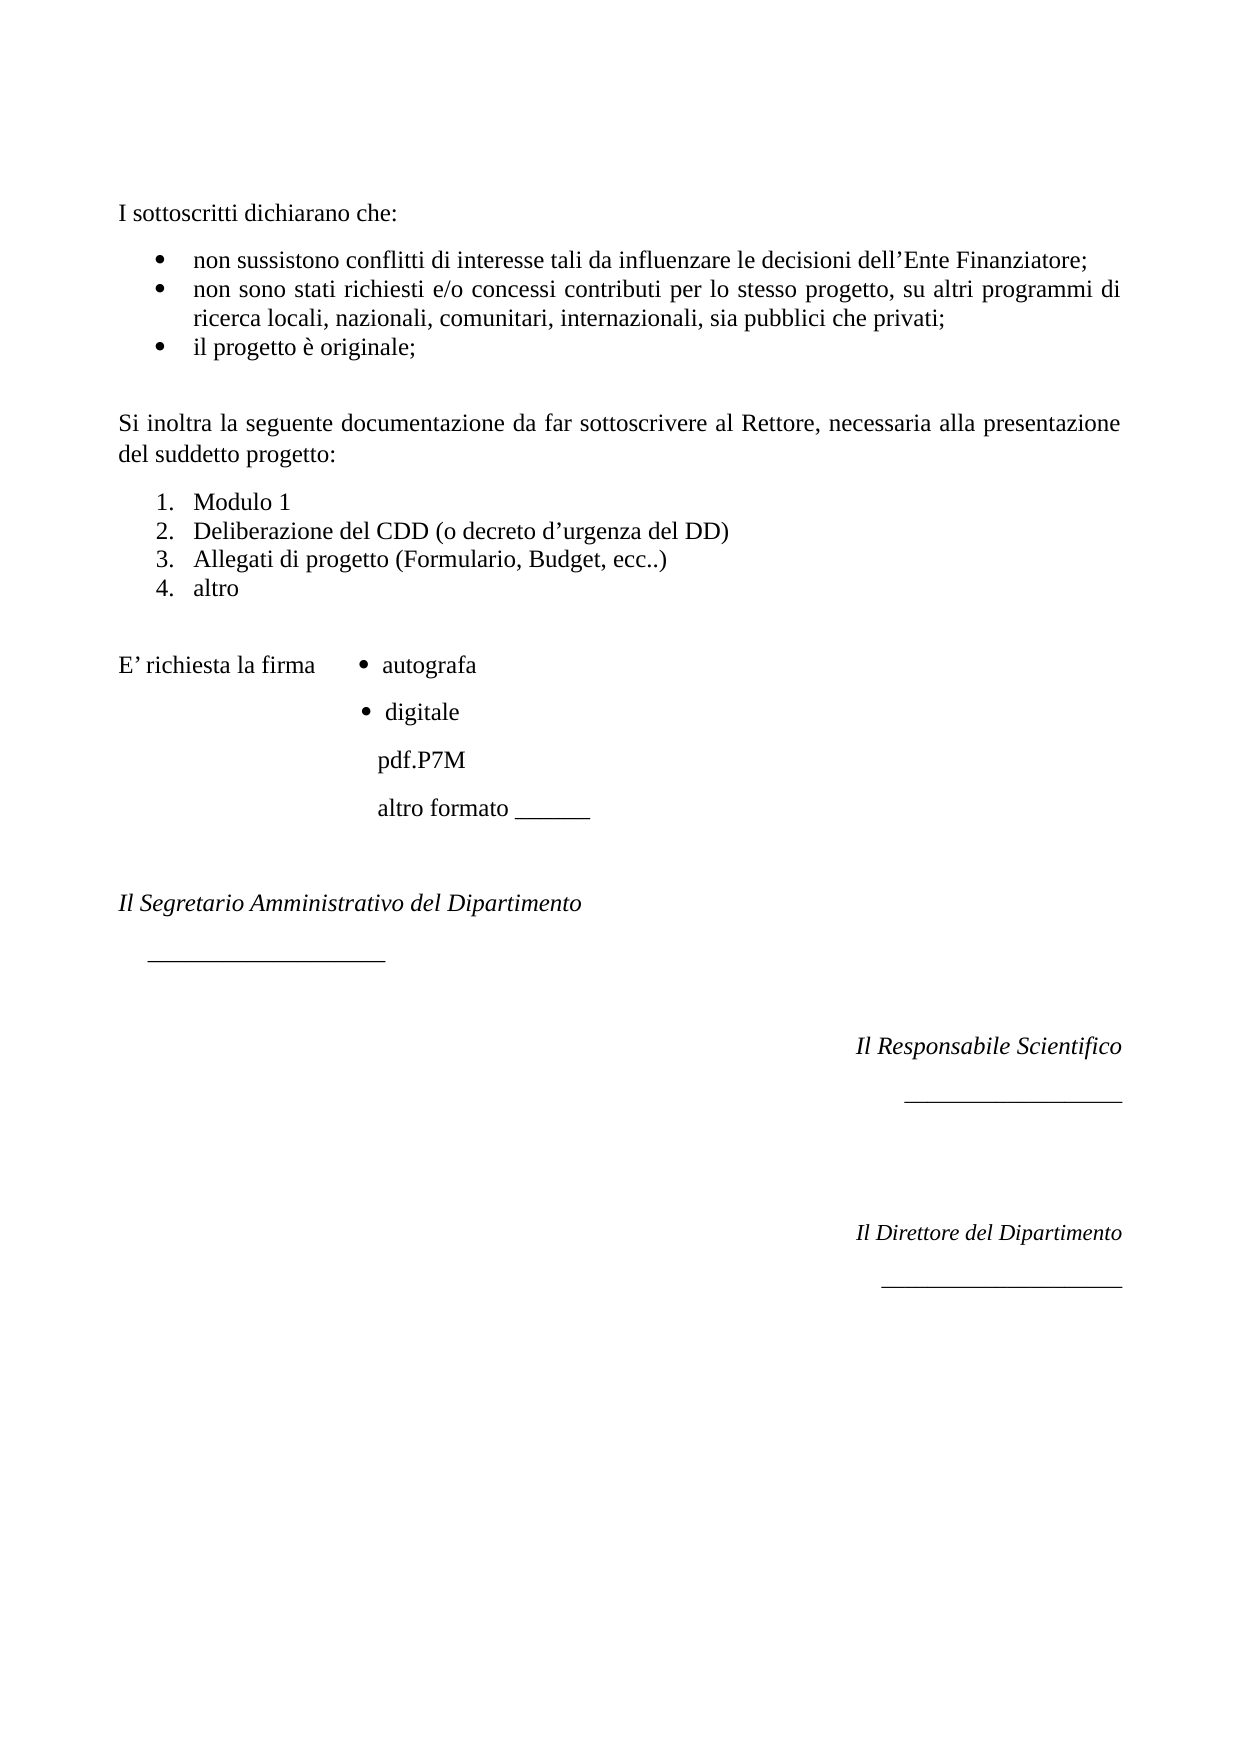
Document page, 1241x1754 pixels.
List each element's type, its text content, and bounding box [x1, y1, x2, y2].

list non sono stati richiesti e/o concessi contributi per lo stesso progetto, su altri programmi di ricerca locali, nazionali, comunitari, internazionali, sia pubblici che privati; [156, 274, 1122, 332]
list Deliberazione del CDD (o decreto d’urgenza del DD) [156, 516, 1122, 544]
list Allegati di progetto (Formulario, Budget, ecc..) [156, 544, 1122, 573]
text Il Responsabile Scientifico [148, 1031, 1122, 1060]
text E’ richiesta la firma autografa [118, 650, 1122, 678]
text ___________________ [148, 1079, 1122, 1105]
text  altro formato ______ [266, 793, 1122, 822]
list altro [156, 573, 1122, 602]
text Il Segretario Amministrativo del Dipartimento [118, 888, 1122, 917]
text _____________________ [266, 1264, 1122, 1291]
text I sottoscritti dichiarano che: [118, 198, 1122, 227]
list Modulo 1 [156, 487, 1122, 516]
text digitale [118, 697, 1122, 726]
list non sussistono conflitti di interesse tali da influenzare le decisioni dell’Ente Finanziatore; [156, 246, 1122, 274]
text  pdf.P7M [266, 745, 1122, 774]
text ___________________ [148, 936, 1122, 965]
list il progetto è originale; [156, 332, 1122, 361]
text Il Direttore del Dipartimento [118, 1219, 1122, 1246]
text Si inoltra la seguente documentazione da far sottoscrivere al Rettore, necessaria alla presentazione del suddetto progetto: [118, 408, 1122, 468]
